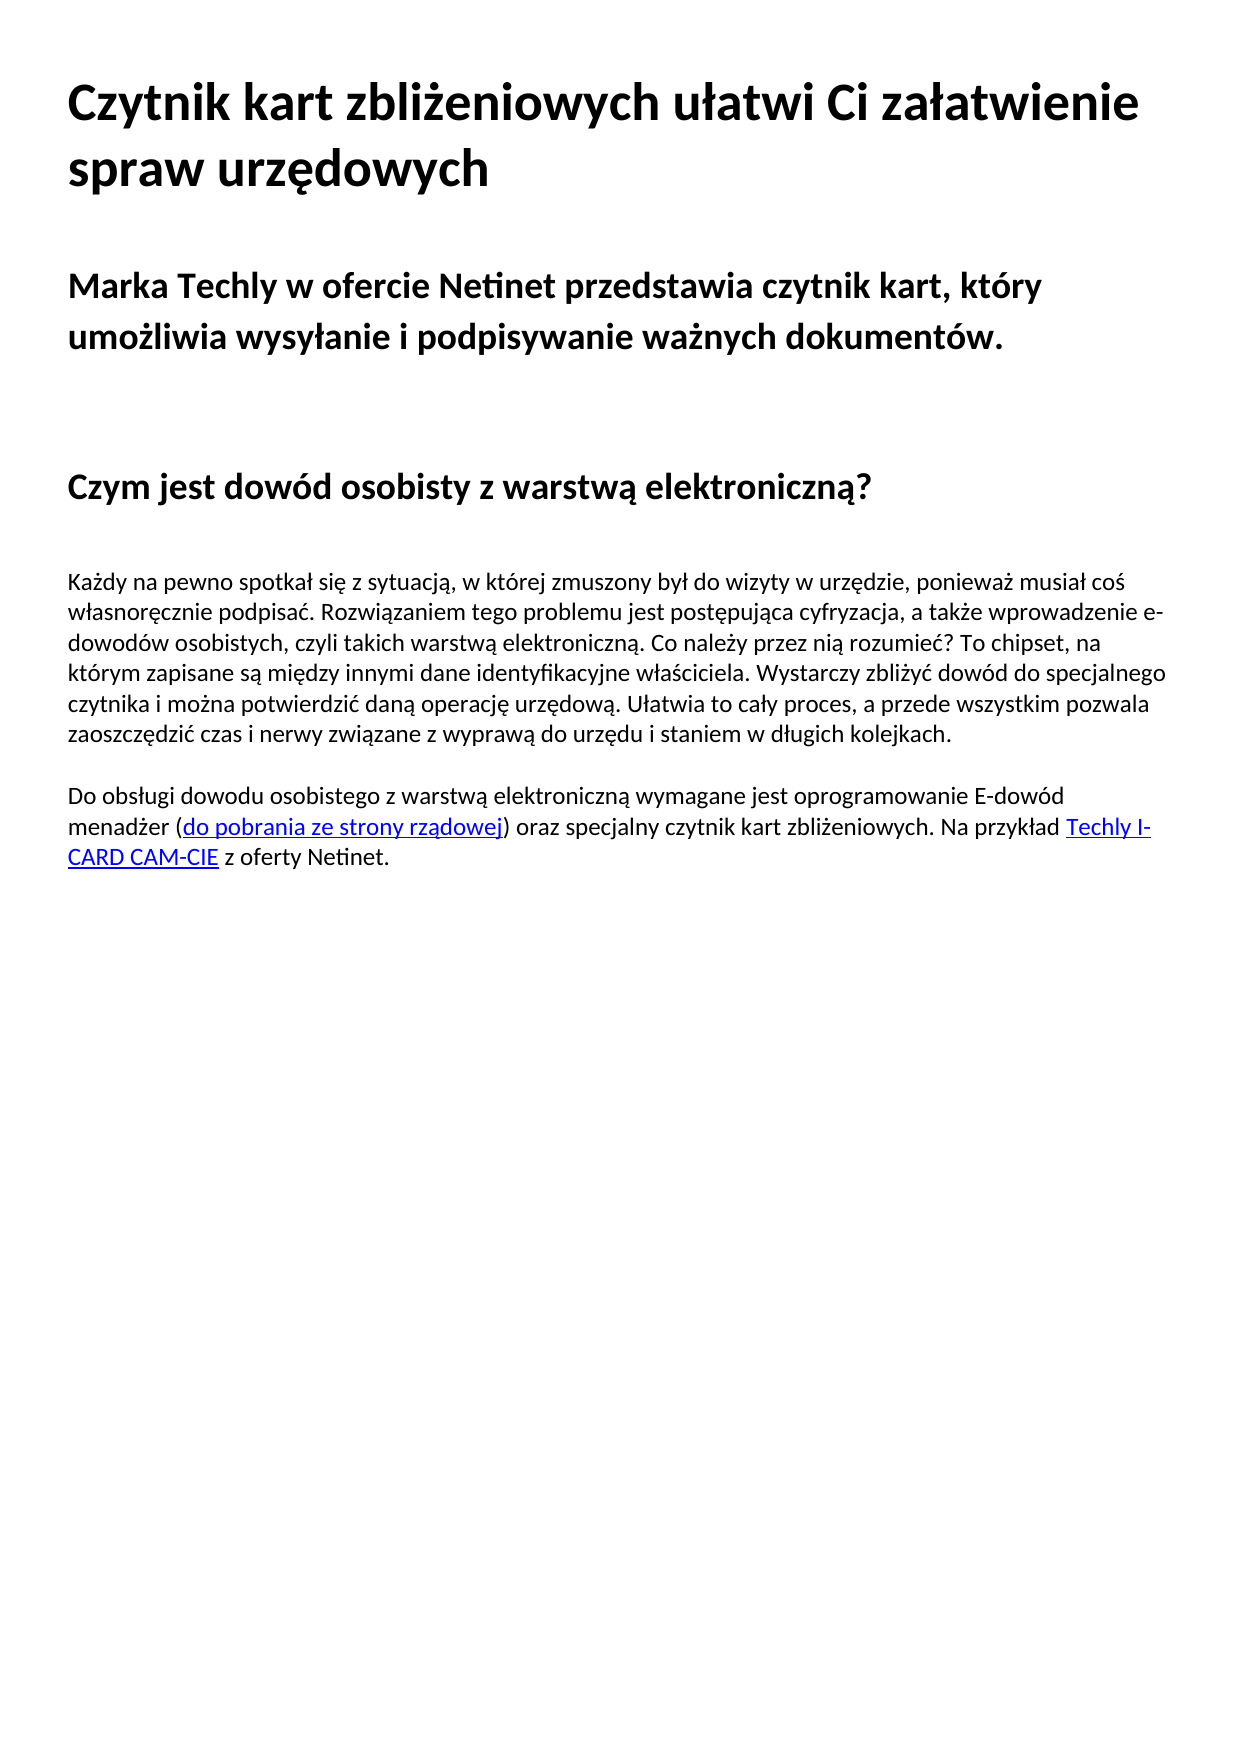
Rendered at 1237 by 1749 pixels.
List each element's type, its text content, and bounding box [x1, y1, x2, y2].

text Czytnik kart zbliżeniowych ułatwi Ci załatwienie spraw urzędowych [68, 68, 1169, 200]
text Każdy na pewno spotkał się z sytuacją, w której zmuszony był do wizyty w urzędzie, ponieważ musiał coś własnoręcznie podpisać. Rozwiązaniem tego problemu jest postępująca cyfryzacja, a także wprowadzenie e-dowodów osobistych, czyli takich warstwą elektroniczną. Co należy przez nią rozumieć? To chipset, na którym zapisane są między innymi dane identyfikacyjne właściciela. Wystarczy zbliżyć dowód do specjalnego czytnika i można potwierdzić daną operację urzędową. Ułatwia to cały proces, a przede wszystkim pozwala zaoszczędzić czas i nerwy związane z wyprawą do urzędu i staniem w długich kolejkach. [68, 566, 1169, 749]
text Marka Techly w ofercie Netinet przedstawia czytnik kart, który umożliwia wysyłanie i podpisywanie ważnych dokumentów. [68, 262, 1169, 359]
text Czym jest dowód osobisty z warstwą elektroniczną? [68, 463, 1169, 509]
text Do obsługi dowodu osobistego z warstwą elektroniczną wymagane jest oprogramowanie E-dowód menadżer (do pobrania ze strony rządowej) oraz specjalny czytnik kart zbliżeniowych. Na przykład Techly I-CARD CAM-CIE z oferty Netinet. [68, 780, 1169, 872]
